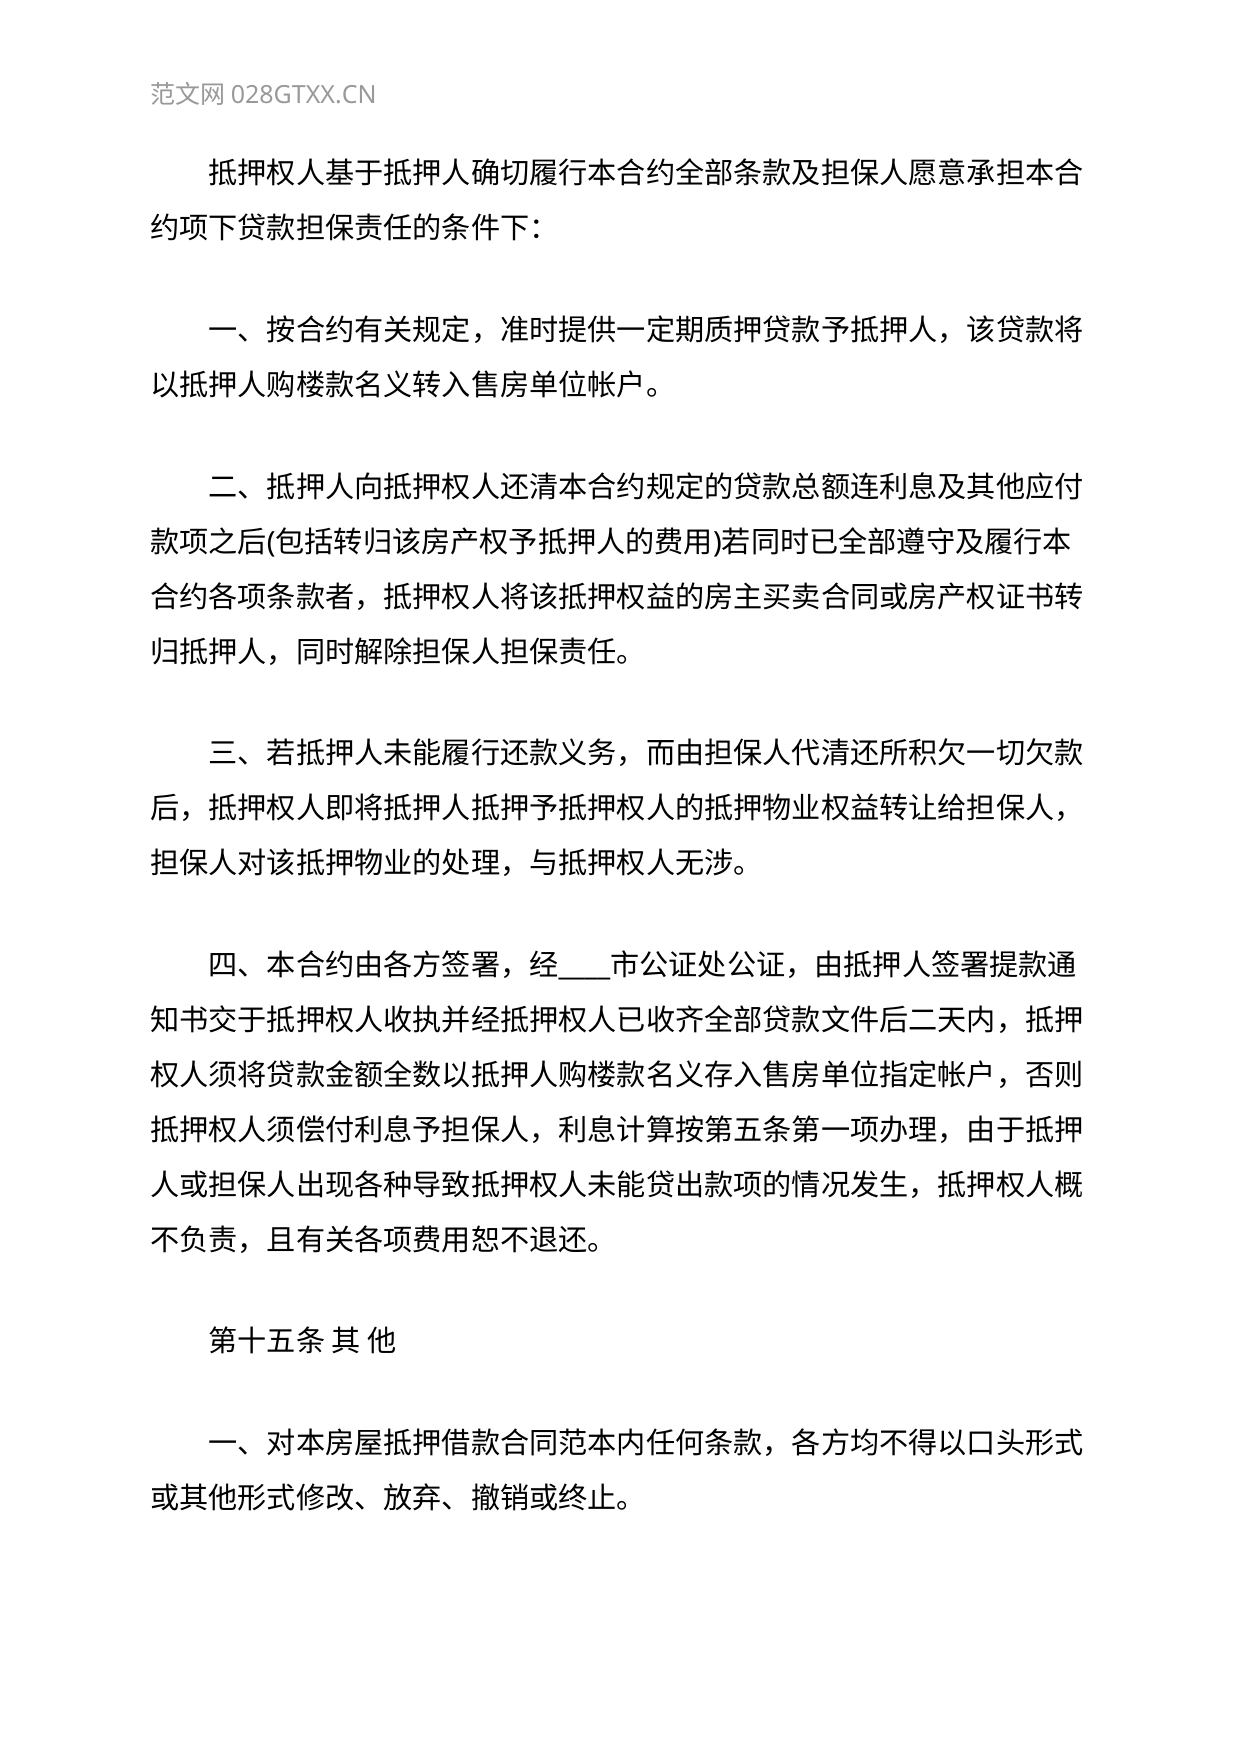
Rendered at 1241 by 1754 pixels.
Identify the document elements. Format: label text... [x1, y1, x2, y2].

text 抵押权人基于抵押人确切履行本合约全部条款及担保人愿意承担本合约项下贷款担保责任的条件下： [150, 150, 1090, 247]
text 一、对本房屋抵押借款合同范本内任何条款，各方均不得以口头形式或其他形式修改、放弃、撤销或终止。 [150, 1419, 1090, 1517]
text 二、抵押人向抵押权人还清本合约规定的贷款总额连利息及其他应付款项之后(包括转归该房产权予抵押人的费用)若同时已全部遵守及履行本合约各项条款者，抵押权人将该抵押权益的房主买卖合同或房产权证书转归抵押人，同时解除担保人担保责任。 [150, 463, 1090, 670]
text 第十五条 其 他 [150, 1318, 1090, 1360]
text 一、按合约有关规定，准时提供一定期质押贷款予抵押人，该贷款将以抵押人购楼款名义转入售房单位帐户。 [150, 307, 1090, 404]
text 四、本合约由各方签署，经____市公证处公证，由抵押人签署提款通知书交于抵押权人收执并经抵押权人已收齐全部贷款文件后二天内，抵押权人须将贷款金额全数以抵押人购楼款名义存入售房单位指定帐户，否则抵押权人须偿付利息予担保人，利息计算按第五条第一项办理，由于抵押人或担保人出现各种导致抵押权人未能贷出款项的情况发生，抵押权人概不负责，且有关各项费用恕不退还。 [150, 941, 1090, 1258]
text 三、若抵押人未能履行还款义务，而由担保人代清还所积欠一切欠款后，抵押权人即将抵押人抵押予抵押权人的抵押物业权益转让给担保人，担保人对该抵押物业的处理，与抵押权人无涉。 [150, 730, 1090, 882]
